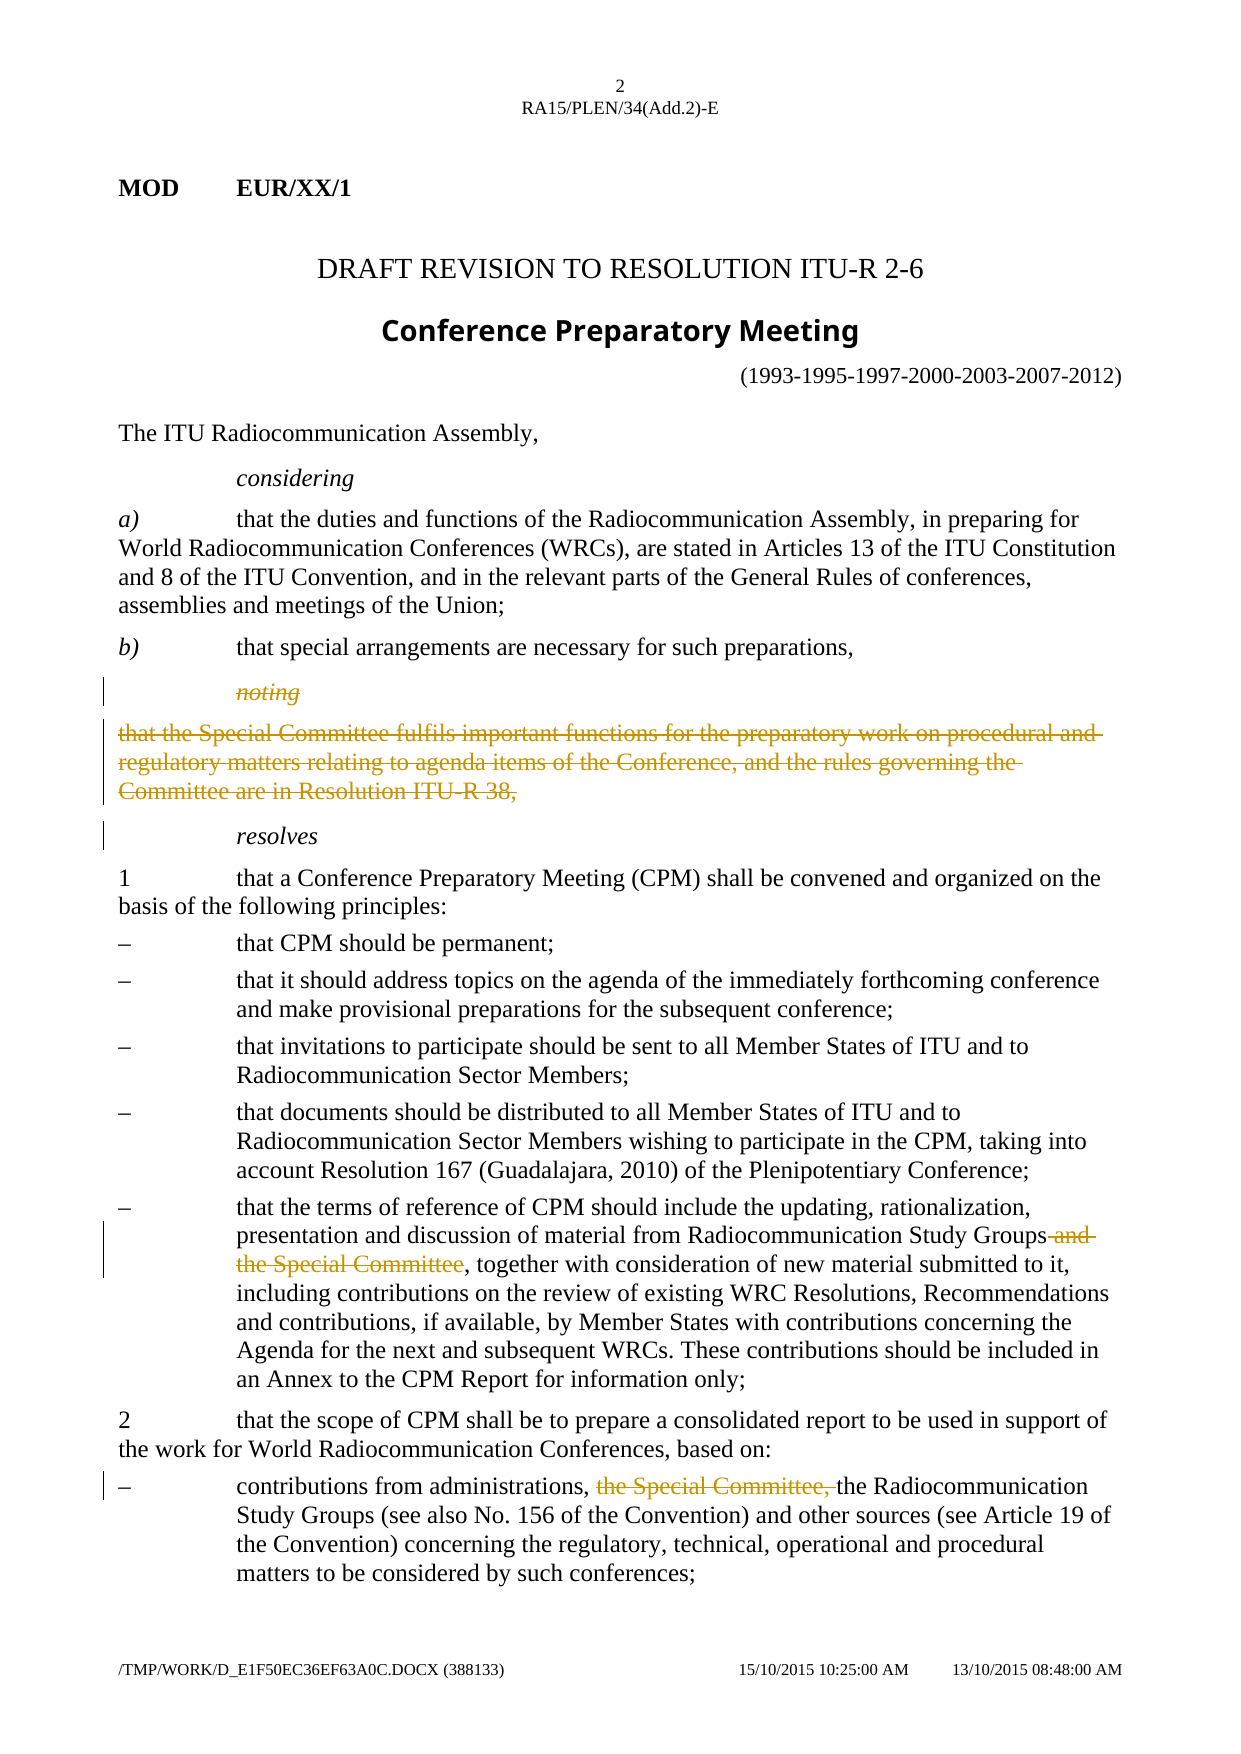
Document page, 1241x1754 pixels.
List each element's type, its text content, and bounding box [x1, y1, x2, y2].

text – that it should address topics on the agenda of the immediately forthcoming conference and make provisional preparations for the subsequent conference; [118, 966, 1122, 1023]
text – that documents should be distributed to all Member States of ITU and to Radiocommunication Sector Members wishing to participate in the CPM, taking into account Resolution 167 (Guadalajara, 2010) of the Plenipotentiary Conference; [118, 1097, 1122, 1183]
text – that CPM should be permanent; [118, 928, 1122, 957]
text resolves [236, 821, 1122, 850]
text MOD EUR/XX/1 [118, 173, 1122, 201]
text a) that the duties and functions of the Radiocommunication Assembly, in preparing for World Radiocommunication Conferences (WRCs), are stated in Articles 13 of the ITU Constitution and 8 of the ITU Convention, and in the relevant parts of the General Rules of conferences, assemblies and meetings of the Union; [118, 504, 1122, 619]
text – that invitations to participate should be sent to all Member States of ITU and to Radiocommunication Sector Members; [118, 1031, 1122, 1089]
text – contributions from administrations, the Radiocommunication Study Groups (see also No. 156 of the Convention) and other sources (see Article 19 of the Convention) concerning the regulatory, technical, operational and procedural matters to be considered by such conferences; [118, 1471, 1122, 1586]
text 1 that a Conference Preparatory Meeting (CPM) shall be convened and organized on the basis of the following principles: [118, 863, 1122, 920]
text b) that special arrangements are necessary for such preparations, [118, 632, 1122, 661]
text considering [236, 463, 1122, 492]
text Draft Revision to RESOLUTION ITU-R 2-6 [118, 251, 1122, 285]
text – that the terms of reference of CPM should include the updating, rationalization, presentation and discussion of material from Radiocommunication Study Groups, together with consideration of new material submitted to it, including contributions on the review of existing WRC Resolutions, Recommendations and contributions, if available, by Member States with contributions concerning the Agenda for the next and subsequent WRCs. These contributions should be included in an Annex to the CPM Report for information only; [118, 1192, 1122, 1393]
title Conference Preparatory Meeting [118, 310, 1122, 350]
text (1993-1995-1997-2000-2003-2007-2012) [118, 362, 1122, 388]
text 2 that the scope of CPM shall be to prepare a consolidated report to be used in support of the work for World Radiocommunication Conferences, based on: [118, 1406, 1122, 1463]
title The ITU Radiocommunication Assembly, [118, 418, 1122, 446]
